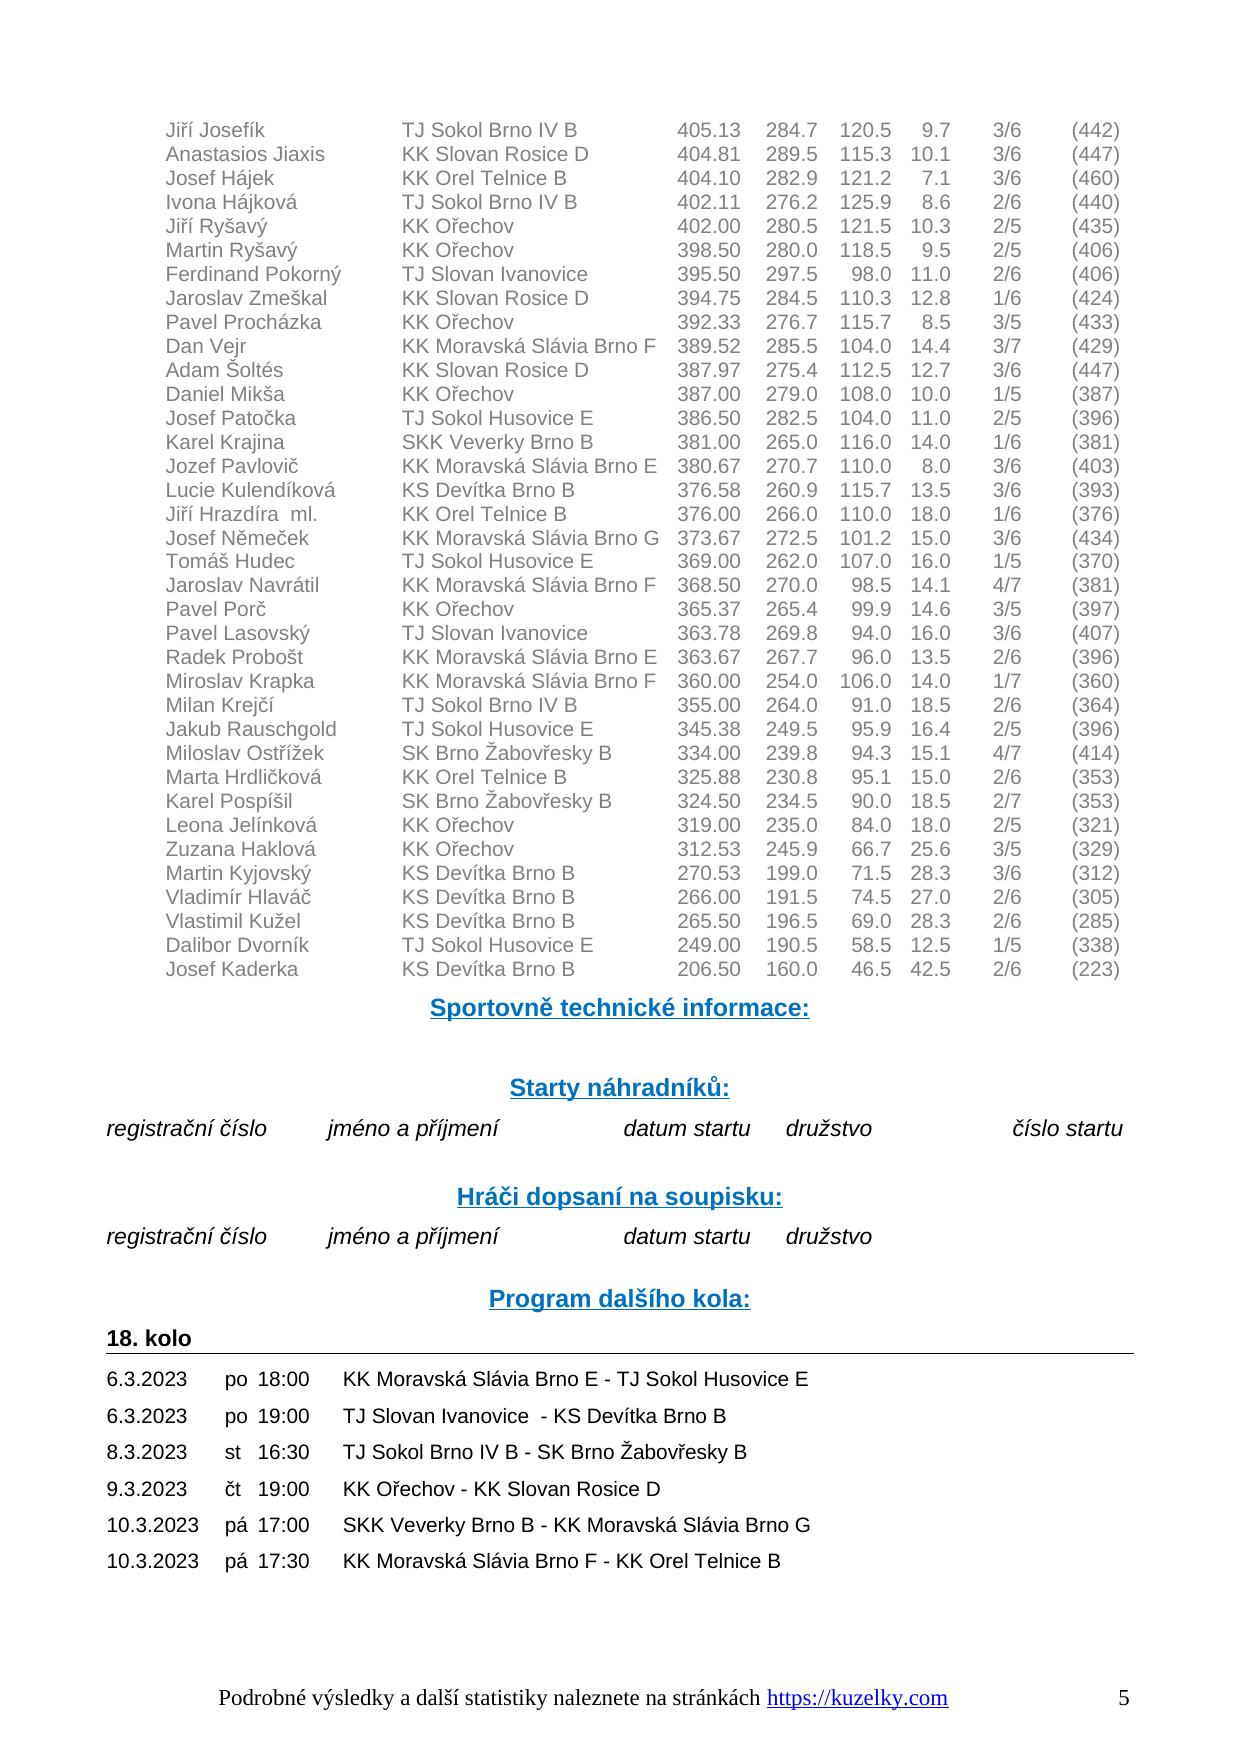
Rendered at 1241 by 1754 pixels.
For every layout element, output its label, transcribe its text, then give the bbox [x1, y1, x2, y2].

text Anastasios Jiaxis KK Slovan Rosice D 404.81 289.5 115.3 10.1 3/6 (447) [106, 142, 1134, 166]
text Pavel Lasovský TJ Slovan Ivanovice 363.78 269.8 94.0 16.0 3/6 (407) [106, 621, 1134, 645]
text Josef Němeček KK Moravská Slávia Brno G 373.67 272.5 101.2 15.0 3/6 (434) [106, 525, 1134, 549]
text Starty náhradníků: [94, 1073, 1145, 1102]
text Dan Vejr KK Moravská Slávia Brno F 389.52 285.5 104.0 14.4 3/7 (429) [106, 334, 1134, 358]
text 10.3.2023 pá 17:00 SKK Veverky Brno B - KK Moravská Slávia Brno G [106, 1513, 1134, 1537]
text Daniel Mikša KK Ořechov 387.00 279.0 108.0 10.0 1/5 (387) [106, 382, 1134, 406]
text Ivona Hájková TJ Sokol Brno IV B 402.11 276.2 125.9 8.6 2/6 (440) [106, 190, 1134, 214]
text Miroslav Krapka KK Moravská Slávia Brno F 360.00 254.0 106.0 14.0 1/7 (360) [106, 669, 1134, 693]
text Jakub Rauschgold TJ Sokol Husovice E 345.38 249.5 95.9 16.4 2/5 (396) [106, 717, 1134, 741]
text 6.3.2023 po 18:00 KK Moravská Slávia Brno E - TJ Sokol Husovice E [106, 1367, 1134, 1391]
text Program dalšího kola: [94, 1284, 1145, 1312]
text Leona Jelínková KK Ořechov 319.00 235.0 84.0 18.0 2/5 (321) [106, 813, 1134, 837]
text Dalibor Dvorník TJ Sokol Husovice E 249.00 190.5 58.5 12.5 1/5 (338) [106, 933, 1134, 957]
text Radek Probošt KK Moravská Slávia Brno E 363.67 267.7 96.0 13.5 2/6 (396) [106, 645, 1134, 669]
text Jaroslav Zmeškal KK Slovan Rosice D 394.75 284.5 110.3 12.8 1/6 (424) [106, 286, 1134, 310]
text Marta Hrdličková KK Orel Telnice B 325.88 230.8 95.1 15.0 2/6 (353) [106, 765, 1134, 789]
text Vladimír Hlaváč KS Devítka Brno B 266.00 191.5 74.5 27.0 2/6 (305) [106, 885, 1134, 909]
text Lucie Kulendíková KS Devítka Brno B 376.58 260.9 115.7 13.5 3/6 (393) [106, 477, 1134, 501]
text Adam Šoltés KK Slovan Rosice D 387.97 275.4 112.5 12.7 3/6 (447) [106, 358, 1134, 382]
text 18. kolo [106, 1325, 1134, 1353]
text Miloslav Ostřížek SK Brno Žabovřesky B 334.00 239.8 94.3 15.1 4/7 (414) [106, 741, 1134, 765]
text 8.3.2023 st 16:30 TJ Sokol Brno IV B - SK Brno Žabovřesky B [106, 1440, 1134, 1464]
text 6.3.2023 po 19:00 TJ Slovan Ivanovice - KS Devítka Brno B [106, 1403, 1134, 1427]
text Martin Kyjovský KS Devítka Brno B 270.53 199.0 71.5 28.3 3/6 (312) [106, 861, 1134, 885]
text Hráči dopsaní na soupisku: [94, 1153, 1145, 1211]
text Jiří Hrazdíra ml. KK Orel Telnice B 376.00 266.0 110.0 18.0 1/6 (376) [106, 501, 1134, 525]
text 10.3.2023 pá 17:30 KK Moravská Slávia Brno F - KK Orel Telnice B [106, 1549, 1134, 1573]
text Martin Ryšavý KK Ořechov 398.50 280.0 118.5 9.5 2/5 (406) [106, 238, 1134, 262]
text Ferdinand Pokorný TJ Slovan Ivanovice 395.50 297.5 98.0 11.0 2/6 (406) [106, 262, 1134, 286]
text Karel Krajina SKK Veverky Brno B 381.00 265.0 116.0 14.0 1/6 (381) [106, 429, 1134, 453]
text Jozef Pavlovič KK Moravská Slávia Brno E 380.67 270.7 110.0 8.0 3/6 (403) [106, 453, 1134, 477]
text Josef Hájek KK Orel Telnice B 404.10 282.9 121.2 7.1 3/6 (460) [106, 166, 1134, 190]
text 9.3.2023 čt 19:00 KK Ořechov - KK Slovan Rosice D [106, 1476, 1134, 1500]
text Vlastimil Kužel KS Devítka Brno B 265.50 196.5 69.0 28.3 2/6 (285) [106, 909, 1134, 933]
text registrační číslo jméno a příjmení datum startu družstvo číslo startu [106, 1114, 1134, 1141]
text Jiří Ryšavý KK Ořechov 402.00 280.5 121.5 10.3 2/5 (435) [106, 214, 1134, 238]
text Milan Krejčí TJ Sokol Brno IV B 355.00 264.0 91.0 18.5 2/6 (364) [106, 693, 1134, 717]
text Josef Patočka TJ Sokol Husovice E 386.50 282.5 104.0 11.0 2/5 (396) [106, 406, 1134, 429]
text Karel Pospíšil SK Brno Žabovřesky B 324.50 234.5 90.0 18.5 2/7 (353) [106, 789, 1134, 813]
text Sportovně technické informace: [94, 993, 1145, 1022]
text Tomáš Hudec TJ Sokol Husovice E 369.00 262.0 107.0 16.0 1/5 (370) [106, 549, 1134, 573]
text Zuzana Haklová KK Ořechov 312.53 245.9 66.7 25.6 3/5 (329) [106, 837, 1134, 861]
text Jiří Josefík TJ Sokol Brno IV B 405.13 284.7 120.5 9.7 3/6 (442) [106, 118, 1134, 142]
text Jaroslav Navrátil KK Moravská Slávia Brno F 368.50 270.0 98.5 14.1 4/7 (381) [106, 573, 1134, 597]
text Pavel Procházka KK Ořechov 392.33 276.7 115.7 8.5 3/5 (433) [106, 310, 1134, 334]
text Josef Kaderka KS Devítka Brno B 206.50 160.0 46.5 42.5 2/6 (223) [106, 957, 1134, 981]
text registrační číslo jméno a příjmení datum startu družstvo [106, 1223, 1134, 1250]
text Pavel Porč KK Ořechov 365.37 265.4 99.9 14.6 3/5 (397) [106, 597, 1134, 621]
